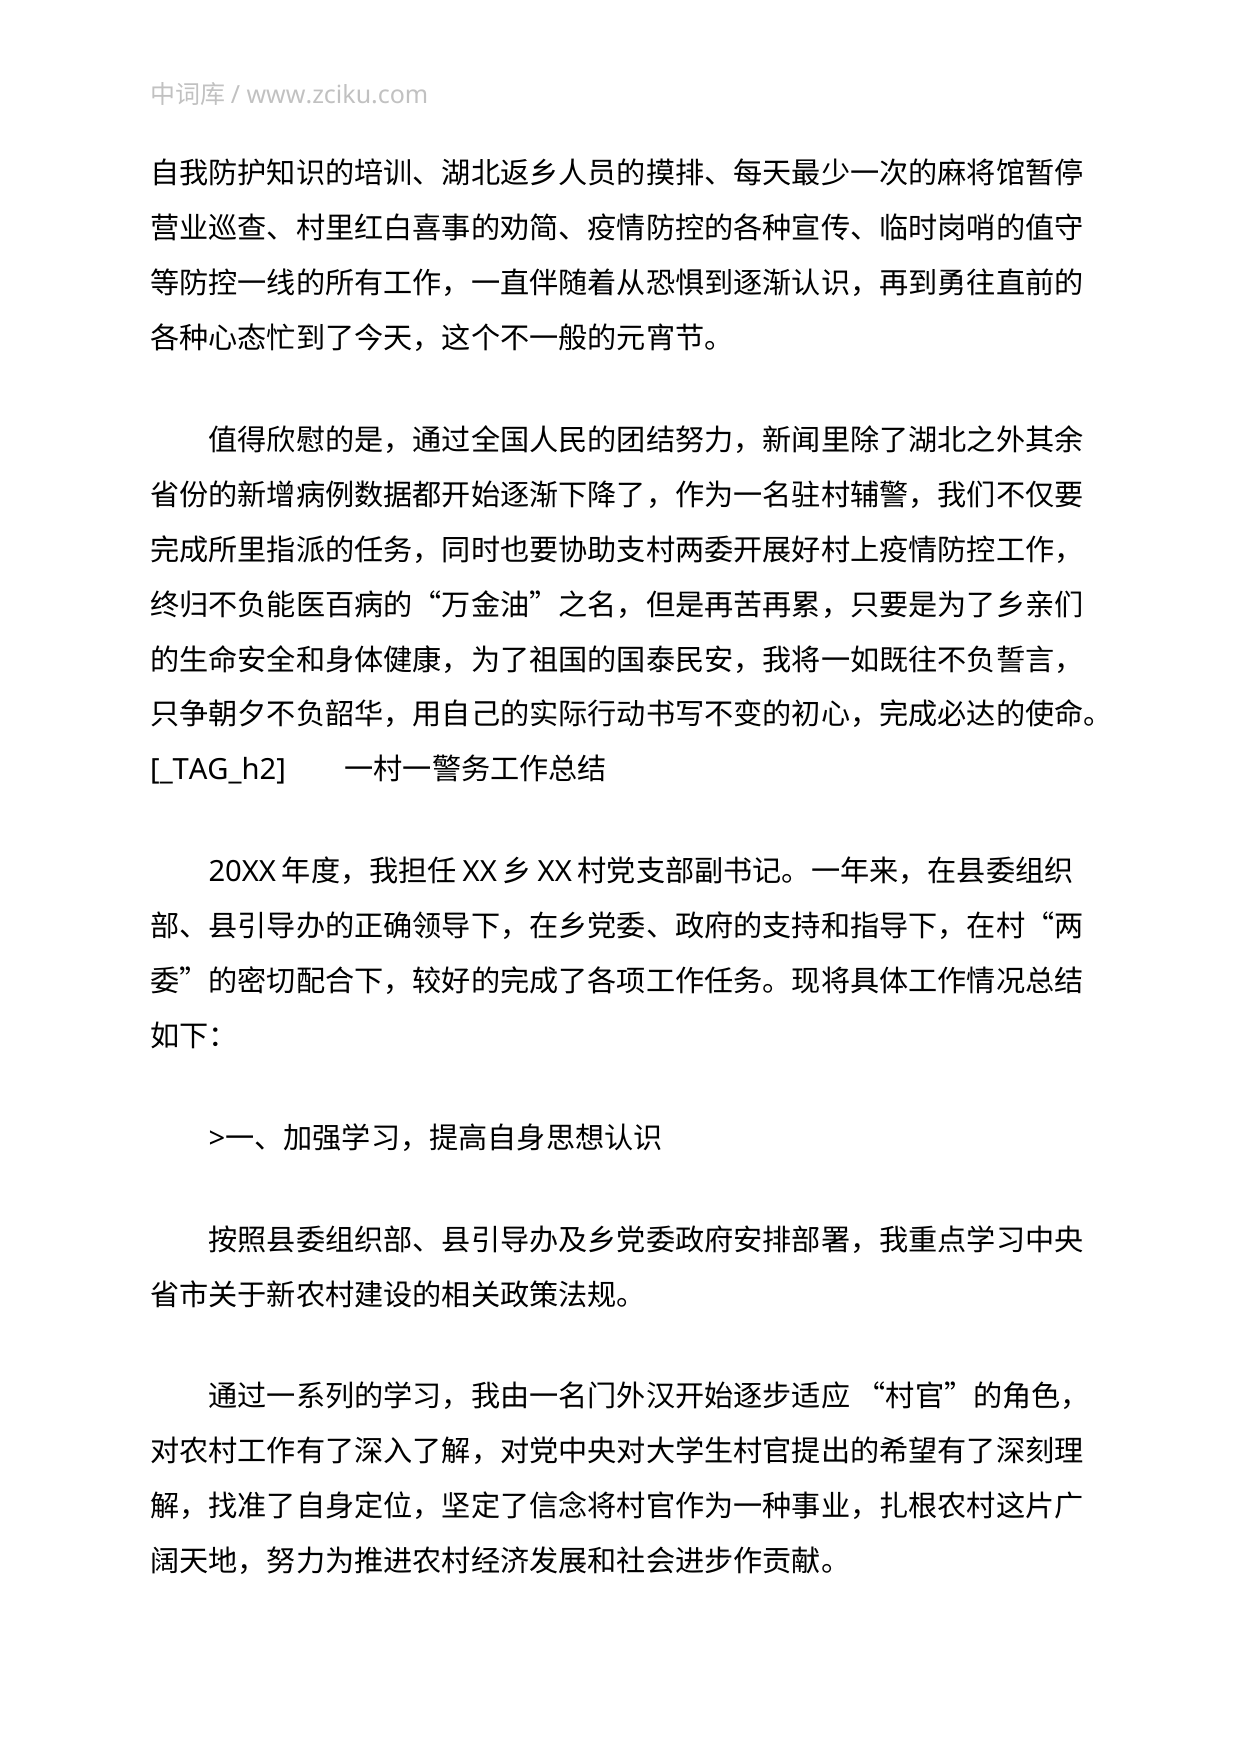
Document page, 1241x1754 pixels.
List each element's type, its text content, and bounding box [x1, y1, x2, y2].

text 20XX年度，我担任XX乡XX村党支部副书记。一年来，在县委组织部、县引导办的正确领导下，在乡党委、政府的支持和指导下，在村“两委”的密切配合下，较好的完成了各项工作任务。现将具体工作情况总结如下： [150, 848, 1090, 1055]
text 通过一系列的学习，我由一名门外汉开始逐步适应 “村官”的角色，对农村工作有了深入了解，对党中央对大学生村官提出的希望有了深刻理解，找准了自身定位，坚定了信念将村官作为一种事业，扎根农村这片广阔天地，努力为推进农村经济发展和社会进步作贡献。 [150, 1373, 1090, 1580]
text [150, 150, 1090, 357]
text 按照县委组织部、县引导办及乡党委政府安排部署，我重点学习中央省市关于新农村建设的相关政策法规。 [150, 1216, 1090, 1313]
text 值得欣慰的是，通过全国人民的团结努力，新闻里除了湖北之外其余省份的新增病例数据都开始逐渐下降了，作为一名驻村辅警，我们不仅要完成所里指派的任务，同时也要协助支村两委开展好村上疫情防控工作，终归不负能医百病的“万金油”之名，但是再苦再累，只要是为了乡亲们的生命安全和身体健康，为了祖国的国泰民安，我将一如既往不负誓言，只争朝夕不负韶华，用自己的实际行动书写不变的初心，完成必达的使命。[_TAG_h2] 一村一警务工作总结 [150, 416, 1090, 788]
text >一、加强学习，提高自身思想认识 [150, 1114, 1090, 1157]
